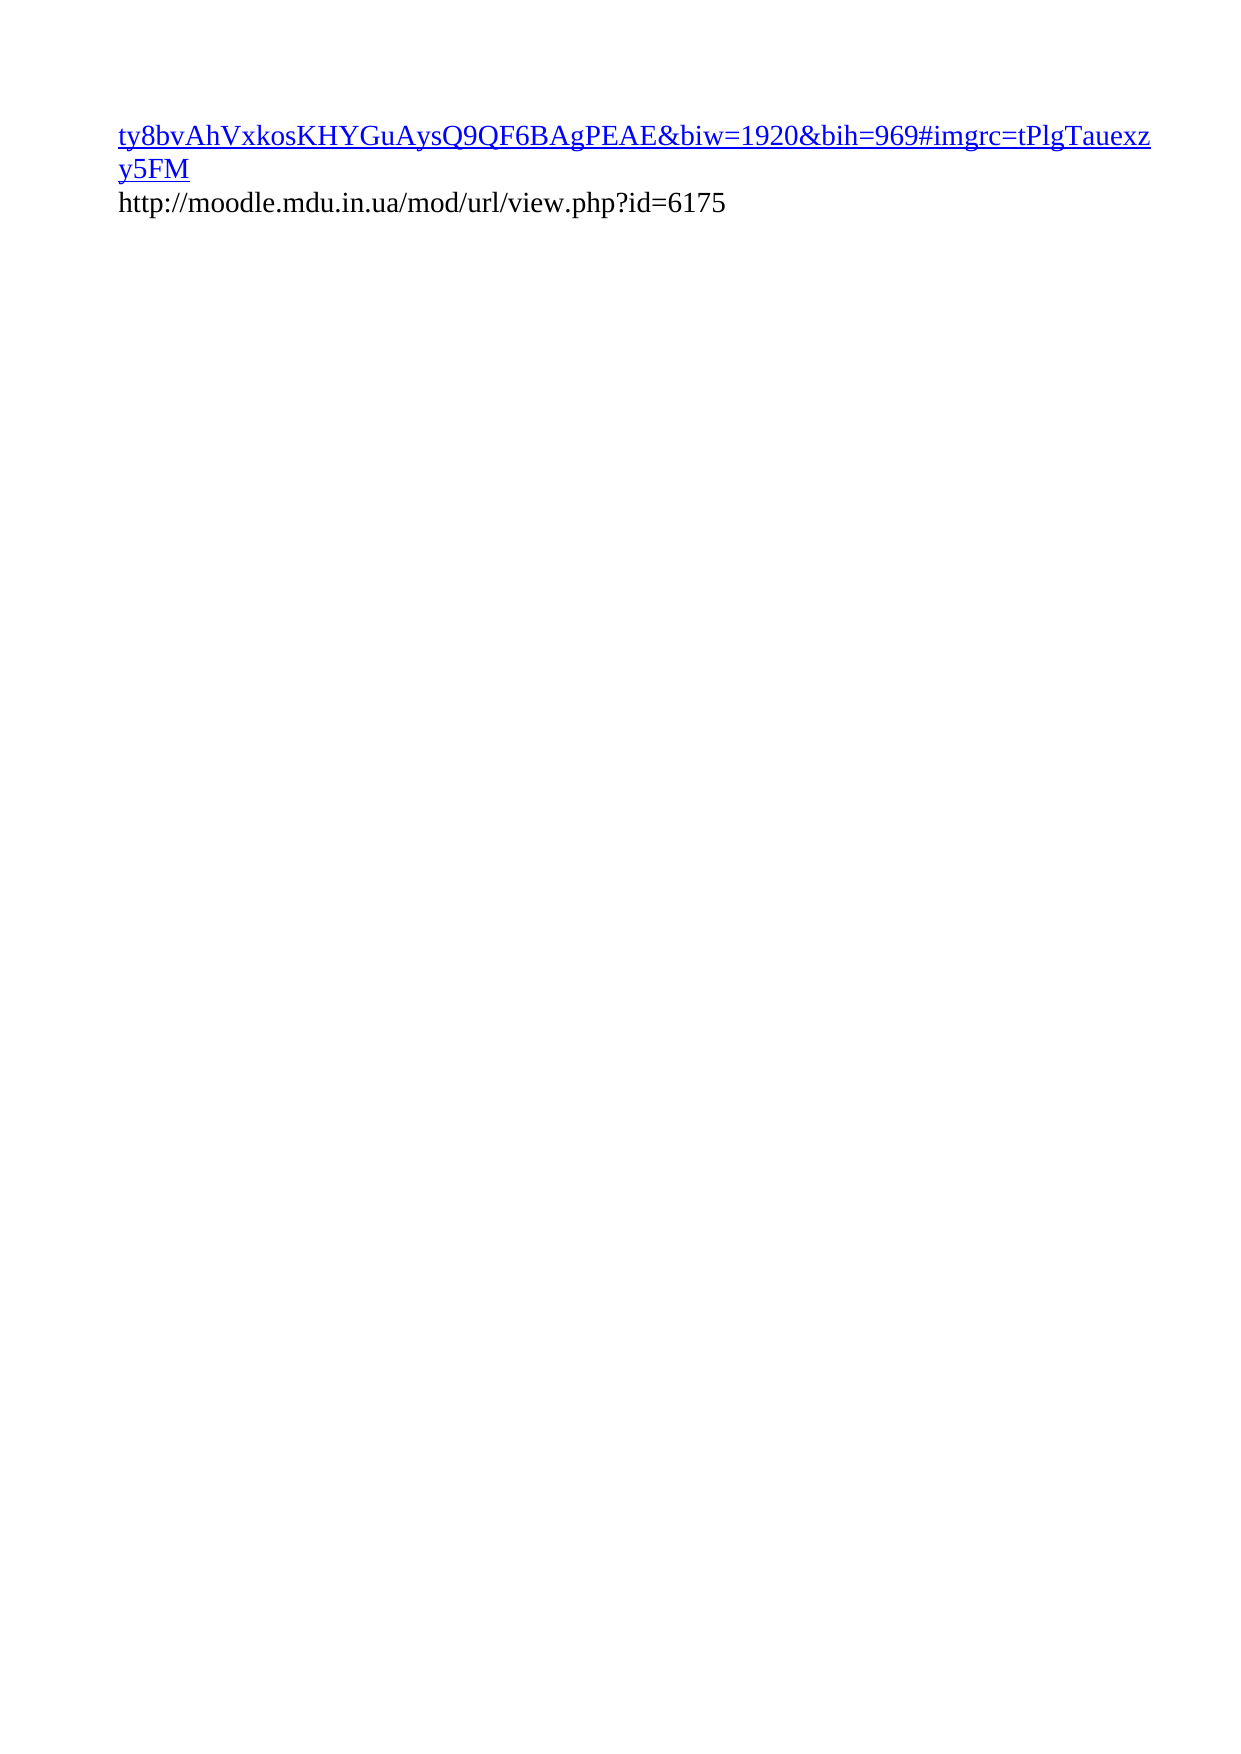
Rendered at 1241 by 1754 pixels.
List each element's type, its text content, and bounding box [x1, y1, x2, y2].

text http://moodle.mdu.in.ua/mod/url/view.php?id=6175 [118, 185, 1152, 219]
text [118, 118, 1152, 185]
